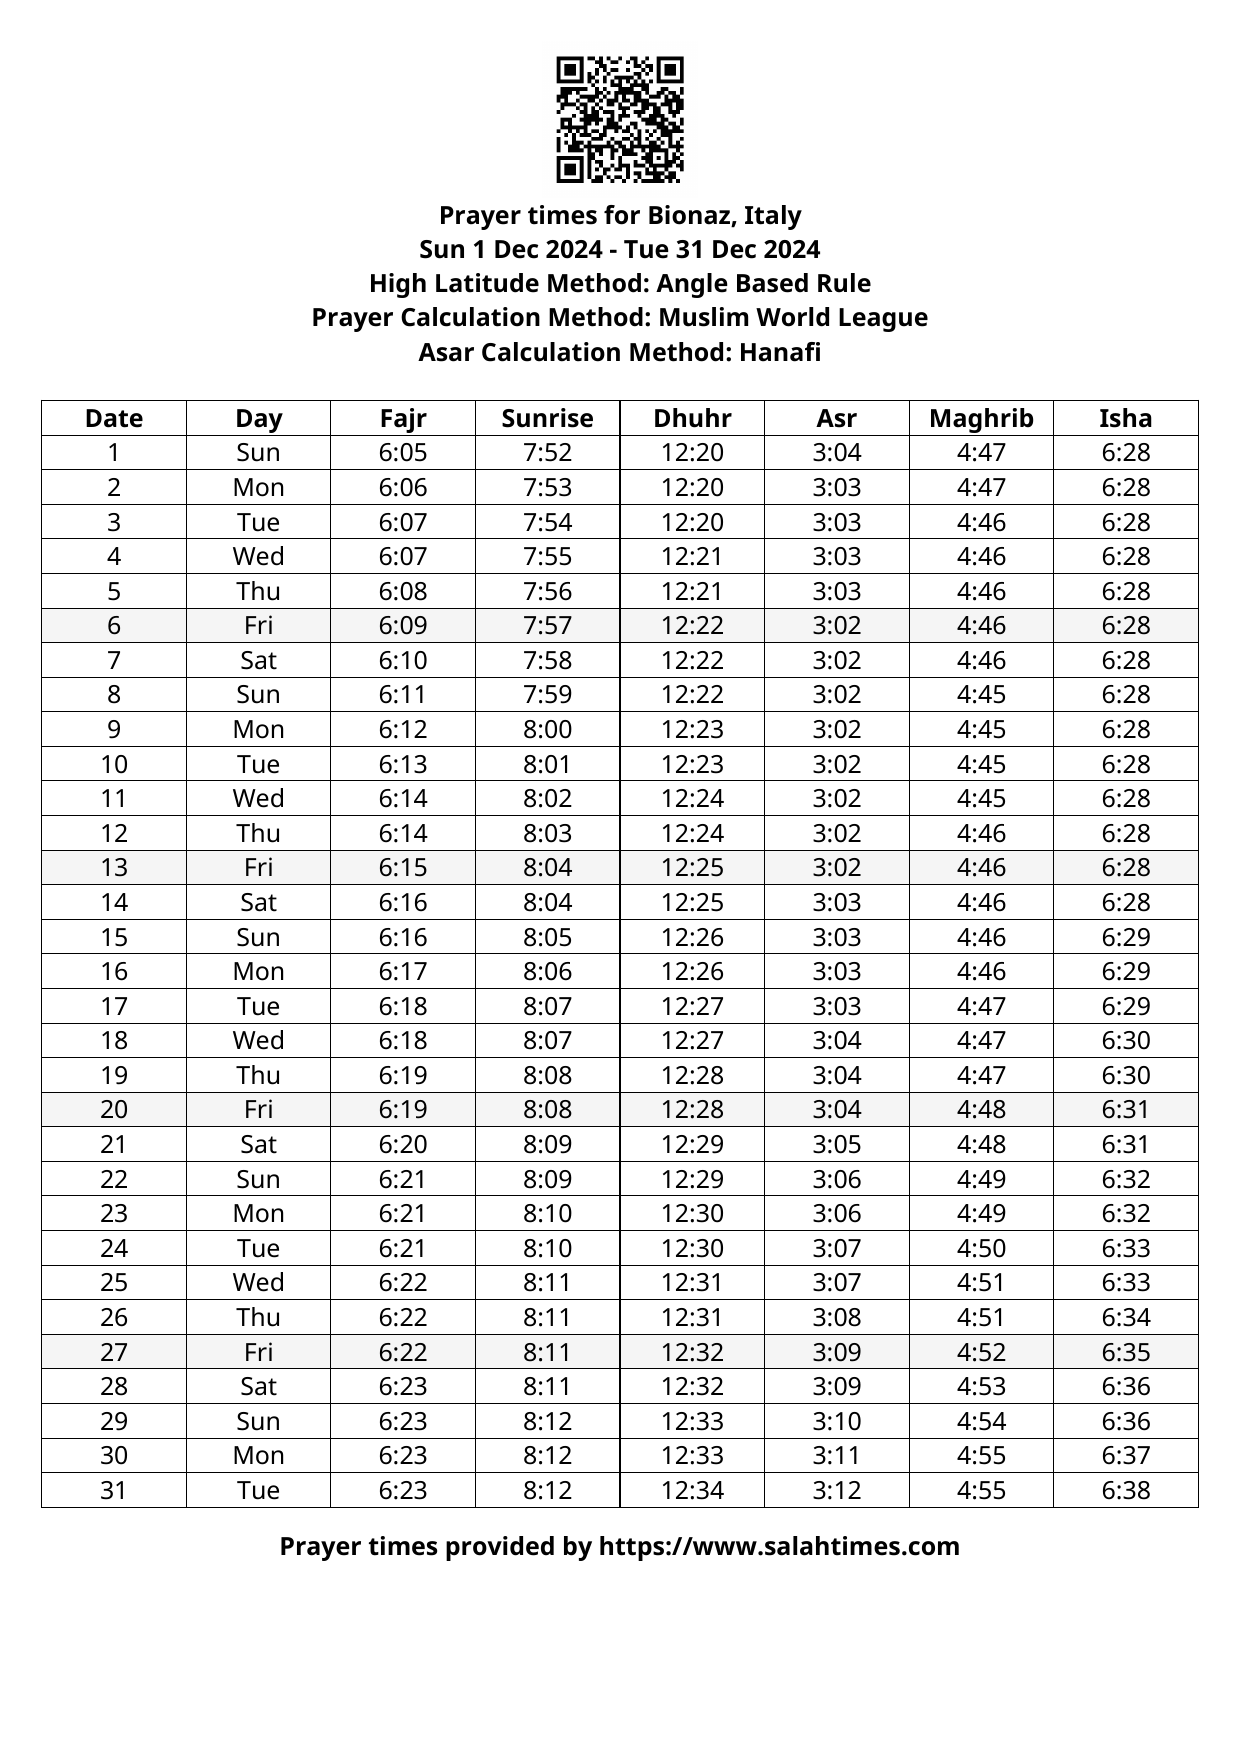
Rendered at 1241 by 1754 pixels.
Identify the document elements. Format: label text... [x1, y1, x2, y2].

text Sun 1 Dec 2024 - Tue 31 Dec 2024 [42, 232, 1198, 266]
table_cell 4:51 [910, 1266, 1053, 1299]
table_cell 4:46 [910, 505, 1053, 538]
table_cell 5 [42, 574, 186, 607]
table_cell 6:16 [331, 885, 475, 919]
table_header Day [187, 401, 330, 434]
table_cell Sun [187, 678, 330, 711]
table_cell 6:14 [331, 816, 475, 849]
table_cell 3:09 [765, 1335, 909, 1368]
table_cell 6:31 [1054, 1127, 1198, 1161]
table_cell 8 [42, 678, 186, 711]
table_cell Thu [187, 1300, 330, 1334]
table_header Fajr [331, 401, 475, 434]
table_cell 6:28 [1054, 781, 1198, 815]
table_cell 6:18 [331, 1024, 475, 1057]
table_cell Sun [187, 1162, 330, 1195]
table_cell 6:15 [331, 851, 475, 884]
table_cell 4:51 [910, 1300, 1053, 1334]
table_cell 12:21 [621, 574, 764, 607]
table_cell 6:36 [1054, 1369, 1198, 1403]
table_cell 6:23 [331, 1404, 475, 1437]
table_cell 3:08 [765, 1300, 909, 1334]
table_cell 8:11 [476, 1335, 619, 1368]
table_cell Tue [187, 747, 330, 780]
table_cell 12:28 [621, 1093, 764, 1126]
table_cell Mon [187, 954, 330, 988]
table_cell 6:21 [331, 1196, 475, 1230]
table_cell 4:49 [910, 1196, 1053, 1230]
table_cell 12:30 [621, 1231, 764, 1264]
table_cell 4:46 [910, 954, 1053, 988]
table_cell Thu [187, 816, 330, 849]
table_cell 8:12 [476, 1439, 619, 1472]
table_cell 6:22 [331, 1266, 475, 1299]
table_cell Fri [187, 609, 330, 642]
table_cell 8:04 [476, 851, 619, 884]
table_cell Wed [187, 539, 330, 573]
table_cell 7:53 [476, 470, 619, 504]
table_cell 6:33 [1054, 1231, 1198, 1264]
table_cell 22 [42, 1162, 186, 1195]
table_cell 6:38 [1054, 1473, 1198, 1507]
table_cell 8:08 [476, 1058, 619, 1092]
table_cell 17 [42, 989, 186, 1022]
table_cell 4:53 [910, 1369, 1053, 1403]
table_cell 6 [42, 609, 186, 642]
table_cell 24 [42, 1231, 186, 1264]
table_cell 6:35 [1054, 1335, 1198, 1368]
table_cell 6:28 [1054, 505, 1198, 538]
table_cell 20 [42, 1093, 186, 1126]
table_cell 12:34 [621, 1473, 764, 1507]
table_cell 7:59 [476, 678, 619, 711]
table_cell 8:02 [476, 781, 619, 815]
table_cell Fri [187, 1093, 330, 1126]
table_cell 3:02 [765, 643, 909, 677]
text Prayer times for Bionaz, Italy [42, 198, 1198, 232]
table_cell Sun [187, 920, 330, 953]
table_cell 4:46 [910, 609, 1053, 642]
picture [542, 41, 699, 198]
table_cell 3:03 [765, 539, 909, 573]
table_cell 3:02 [765, 816, 909, 849]
table_cell 6:37 [1054, 1439, 1198, 1472]
table_cell 3:03 [765, 470, 909, 504]
table_cell 6:23 [331, 1369, 475, 1403]
table_cell 3:02 [765, 851, 909, 884]
table_cell 4:52 [910, 1335, 1053, 1368]
table_cell 23 [42, 1196, 186, 1230]
table_cell 12 [42, 816, 186, 849]
table_cell Fri [187, 1335, 330, 1368]
table_cell Tue [187, 1473, 330, 1507]
table_cell 6:05 [331, 436, 475, 469]
table_cell 3:02 [765, 678, 909, 711]
table_cell 9 [42, 712, 186, 746]
table_cell 6:28 [1054, 816, 1198, 849]
table_cell 2 [42, 470, 186, 504]
table_cell 6:07 [331, 539, 475, 573]
table_cell 6:06 [331, 470, 475, 504]
table_cell 10 [42, 747, 186, 780]
table_cell 6:23 [331, 1473, 475, 1507]
table_cell 6:33 [1054, 1266, 1198, 1299]
table_cell 7:56 [476, 574, 619, 607]
table_cell 28 [42, 1369, 186, 1403]
table_cell 4:46 [910, 539, 1053, 573]
table_cell 3:11 [765, 1439, 909, 1472]
table_cell 6:10 [331, 643, 475, 677]
table_cell 6:19 [331, 1058, 475, 1092]
table_cell Mon [187, 1439, 330, 1472]
table_cell 6:18 [331, 989, 475, 1022]
table_cell 3:02 [765, 781, 909, 815]
table_cell 6:21 [331, 1231, 475, 1264]
table_cell 25 [42, 1266, 186, 1299]
table_cell 6:28 [1054, 436, 1198, 469]
table_cell 4:46 [910, 574, 1053, 607]
table_cell Thu [187, 1058, 330, 1092]
table_cell 1 [42, 436, 186, 469]
table_cell 8:06 [476, 954, 619, 988]
table_cell 14 [42, 885, 186, 919]
table_cell 6:28 [1054, 678, 1198, 711]
table_cell 4:45 [910, 678, 1053, 711]
table_cell 7 [42, 643, 186, 677]
table_cell 6:23 [331, 1439, 475, 1472]
text Prayer times provided by https://www.salahtimes.com [42, 1528, 1198, 1563]
table_cell Thu [187, 574, 330, 607]
table_cell 6:28 [1054, 851, 1198, 884]
table_cell 6:11 [331, 678, 475, 711]
table_cell 19 [42, 1058, 186, 1092]
table_cell 12:26 [621, 920, 764, 953]
table_cell 4:48 [910, 1093, 1053, 1126]
table_header Sunrise [476, 401, 619, 434]
table_cell Tue [187, 1231, 330, 1264]
table_cell 12:29 [621, 1162, 764, 1195]
table_cell Fri [187, 851, 330, 884]
table_cell 8:09 [476, 1127, 619, 1161]
table_cell 8:00 [476, 712, 619, 746]
table_cell 4:46 [910, 643, 1053, 677]
table_cell 18 [42, 1024, 186, 1057]
table_cell 6:30 [1054, 1058, 1198, 1092]
table_cell 4:46 [910, 885, 1053, 919]
table_cell 4:45 [910, 712, 1053, 746]
table_cell 12:24 [621, 816, 764, 849]
table_cell 4:47 [910, 989, 1053, 1022]
table_cell Tue [187, 505, 330, 538]
table_cell 8:12 [476, 1473, 619, 1507]
table_cell 6:28 [1054, 470, 1198, 504]
table_cell 3:04 [765, 436, 909, 469]
table_cell 6:28 [1054, 885, 1198, 919]
table_cell 6:28 [1054, 643, 1198, 677]
table_cell 12:23 [621, 712, 764, 746]
table_cell Wed [187, 1024, 330, 1057]
table_cell 3:12 [765, 1473, 909, 1507]
table_cell 3:07 [765, 1231, 909, 1264]
table_cell 8:11 [476, 1369, 619, 1403]
table_cell 12:22 [621, 678, 764, 711]
table_cell 8:11 [476, 1300, 619, 1334]
table_cell 6:36 [1054, 1404, 1198, 1437]
table_cell 13 [42, 851, 186, 884]
table_cell 12:22 [621, 609, 764, 642]
table_cell 8:01 [476, 747, 619, 780]
table_cell 12:27 [621, 1024, 764, 1057]
table_cell 3:07 [765, 1266, 909, 1299]
table_cell 6:16 [331, 920, 475, 953]
table_cell 8:11 [476, 1266, 619, 1299]
table_cell Sun [187, 436, 330, 469]
table_cell 31 [42, 1473, 186, 1507]
table_cell 4:46 [910, 920, 1053, 953]
table_header Maghrib [910, 401, 1053, 434]
table_cell 12:28 [621, 1058, 764, 1092]
table_cell 12:23 [621, 747, 764, 780]
text Prayer Calculation Method: Muslim World League [42, 300, 1198, 334]
table_cell 4:48 [910, 1127, 1053, 1161]
table_cell 21 [42, 1127, 186, 1161]
table_cell 27 [42, 1335, 186, 1368]
table_cell 11 [42, 781, 186, 815]
table_cell 6:07 [331, 505, 475, 538]
table_cell 4:50 [910, 1231, 1053, 1264]
table_cell 3:03 [765, 954, 909, 988]
table_cell 8:10 [476, 1196, 619, 1230]
table_cell 6:31 [1054, 1093, 1198, 1126]
table_cell 3:03 [765, 920, 909, 953]
table_cell 4:47 [910, 436, 1053, 469]
table_cell 4 [42, 539, 186, 573]
table_cell 12:20 [621, 505, 764, 538]
table_cell 8:07 [476, 989, 619, 1022]
table_cell 8:07 [476, 1024, 619, 1057]
table_cell 6:08 [331, 574, 475, 607]
table_cell 3:03 [765, 574, 909, 607]
table_cell 15 [42, 920, 186, 953]
table_header Asr [765, 401, 909, 434]
table_cell Wed [187, 781, 330, 815]
table_cell 6:12 [331, 712, 475, 746]
table_cell 7:55 [476, 539, 619, 573]
table_cell Sat [187, 885, 330, 919]
table_cell 6:22 [331, 1300, 475, 1334]
table_cell 12:32 [621, 1335, 764, 1368]
table_cell Sat [187, 1127, 330, 1161]
table_cell 7:52 [476, 436, 619, 469]
table_header Dhuhr [621, 401, 764, 434]
table_cell 12:33 [621, 1404, 764, 1437]
table_cell 6:28 [1054, 574, 1198, 607]
table_cell 12:20 [621, 470, 764, 504]
table_cell 3:02 [765, 609, 909, 642]
table_cell Wed [187, 1266, 330, 1299]
table_cell 12:24 [621, 781, 764, 815]
table_cell 8:05 [476, 920, 619, 953]
table_cell 6:14 [331, 781, 475, 815]
table_cell 8:09 [476, 1162, 619, 1195]
table_cell 6:29 [1054, 920, 1198, 953]
table_cell 6:28 [1054, 712, 1198, 746]
table_cell 12:20 [621, 436, 764, 469]
table_cell 8:12 [476, 1404, 619, 1437]
table_cell Sat [187, 1369, 330, 1403]
table_cell 6:09 [331, 609, 475, 642]
table_cell 4:47 [910, 470, 1053, 504]
table_cell 6:28 [1054, 539, 1198, 573]
table_cell 3:03 [765, 885, 909, 919]
table_cell 3:06 [765, 1162, 909, 1195]
text Asar Calculation Method: Hanafi [42, 334, 1198, 368]
table_cell 4:46 [910, 851, 1053, 884]
table_cell 4:45 [910, 747, 1053, 780]
table_cell Sat [187, 643, 330, 677]
table_cell 3:05 [765, 1127, 909, 1161]
table_cell Tue [187, 989, 330, 1022]
table_cell 7:54 [476, 505, 619, 538]
text High Latitude Method: Angle Based Rule [42, 266, 1198, 300]
table_cell 12:31 [621, 1300, 764, 1334]
table_cell 6:17 [331, 954, 475, 988]
table_cell 4:55 [910, 1439, 1053, 1472]
table_cell 7:57 [476, 609, 619, 642]
table_cell Mon [187, 1196, 330, 1230]
table_cell 4:45 [910, 781, 1053, 815]
table_header Date [42, 401, 186, 434]
table_header Isha [1054, 401, 1198, 434]
table_cell 8:10 [476, 1231, 619, 1264]
table_cell 3:09 [765, 1369, 909, 1403]
table_cell Mon [187, 712, 330, 746]
table_cell Sun [187, 1404, 330, 1437]
table_cell 4:55 [910, 1473, 1053, 1507]
table_cell 8:08 [476, 1093, 619, 1126]
table_cell 12:26 [621, 954, 764, 988]
table_cell 3:04 [765, 1093, 909, 1126]
table_cell 6:32 [1054, 1162, 1198, 1195]
table_cell 3:02 [765, 712, 909, 746]
table_cell 12:32 [621, 1369, 764, 1403]
table_cell 12:30 [621, 1196, 764, 1230]
table_cell 7:58 [476, 643, 619, 677]
table_cell 6:21 [331, 1162, 475, 1195]
table_cell 3:02 [765, 747, 909, 780]
table_cell 8:03 [476, 816, 619, 849]
table_cell 30 [42, 1439, 186, 1472]
table_cell 6:22 [331, 1335, 475, 1368]
table_cell 6:34 [1054, 1300, 1198, 1334]
table_cell 6:29 [1054, 989, 1198, 1022]
table_cell 6:19 [331, 1093, 475, 1126]
table_cell 12:21 [621, 539, 764, 573]
table_cell 4:47 [910, 1024, 1053, 1057]
table_cell 12:29 [621, 1127, 764, 1161]
table_cell 12:25 [621, 885, 764, 919]
table_cell 6:32 [1054, 1196, 1198, 1230]
table_cell 4:49 [910, 1162, 1053, 1195]
table_cell 6:13 [331, 747, 475, 780]
table_cell 3:10 [765, 1404, 909, 1437]
table_cell 6:30 [1054, 1024, 1198, 1057]
table_cell 8:04 [476, 885, 619, 919]
table_cell 16 [42, 954, 186, 988]
table_cell 26 [42, 1300, 186, 1334]
table_cell 6:28 [1054, 609, 1198, 642]
table_cell 6:20 [331, 1127, 475, 1161]
table_cell Mon [187, 470, 330, 504]
table_cell 4:46 [910, 816, 1053, 849]
table_cell 6:29 [1054, 954, 1198, 988]
table_cell 3:03 [765, 505, 909, 538]
table_cell 12:33 [621, 1439, 764, 1472]
table_cell 29 [42, 1404, 186, 1437]
table_cell 12:22 [621, 643, 764, 677]
table_cell 3:03 [765, 989, 909, 1022]
table_cell 6:28 [1054, 747, 1198, 780]
table_cell 12:27 [621, 989, 764, 1022]
table_cell 3:06 [765, 1196, 909, 1230]
table_cell 4:54 [910, 1404, 1053, 1437]
table_cell 3:04 [765, 1024, 909, 1057]
table_cell 12:25 [621, 851, 764, 884]
table_cell 3:04 [765, 1058, 909, 1092]
table_cell 12:31 [621, 1266, 764, 1299]
table_cell 3 [42, 505, 186, 538]
table_cell 4:47 [910, 1058, 1053, 1092]
